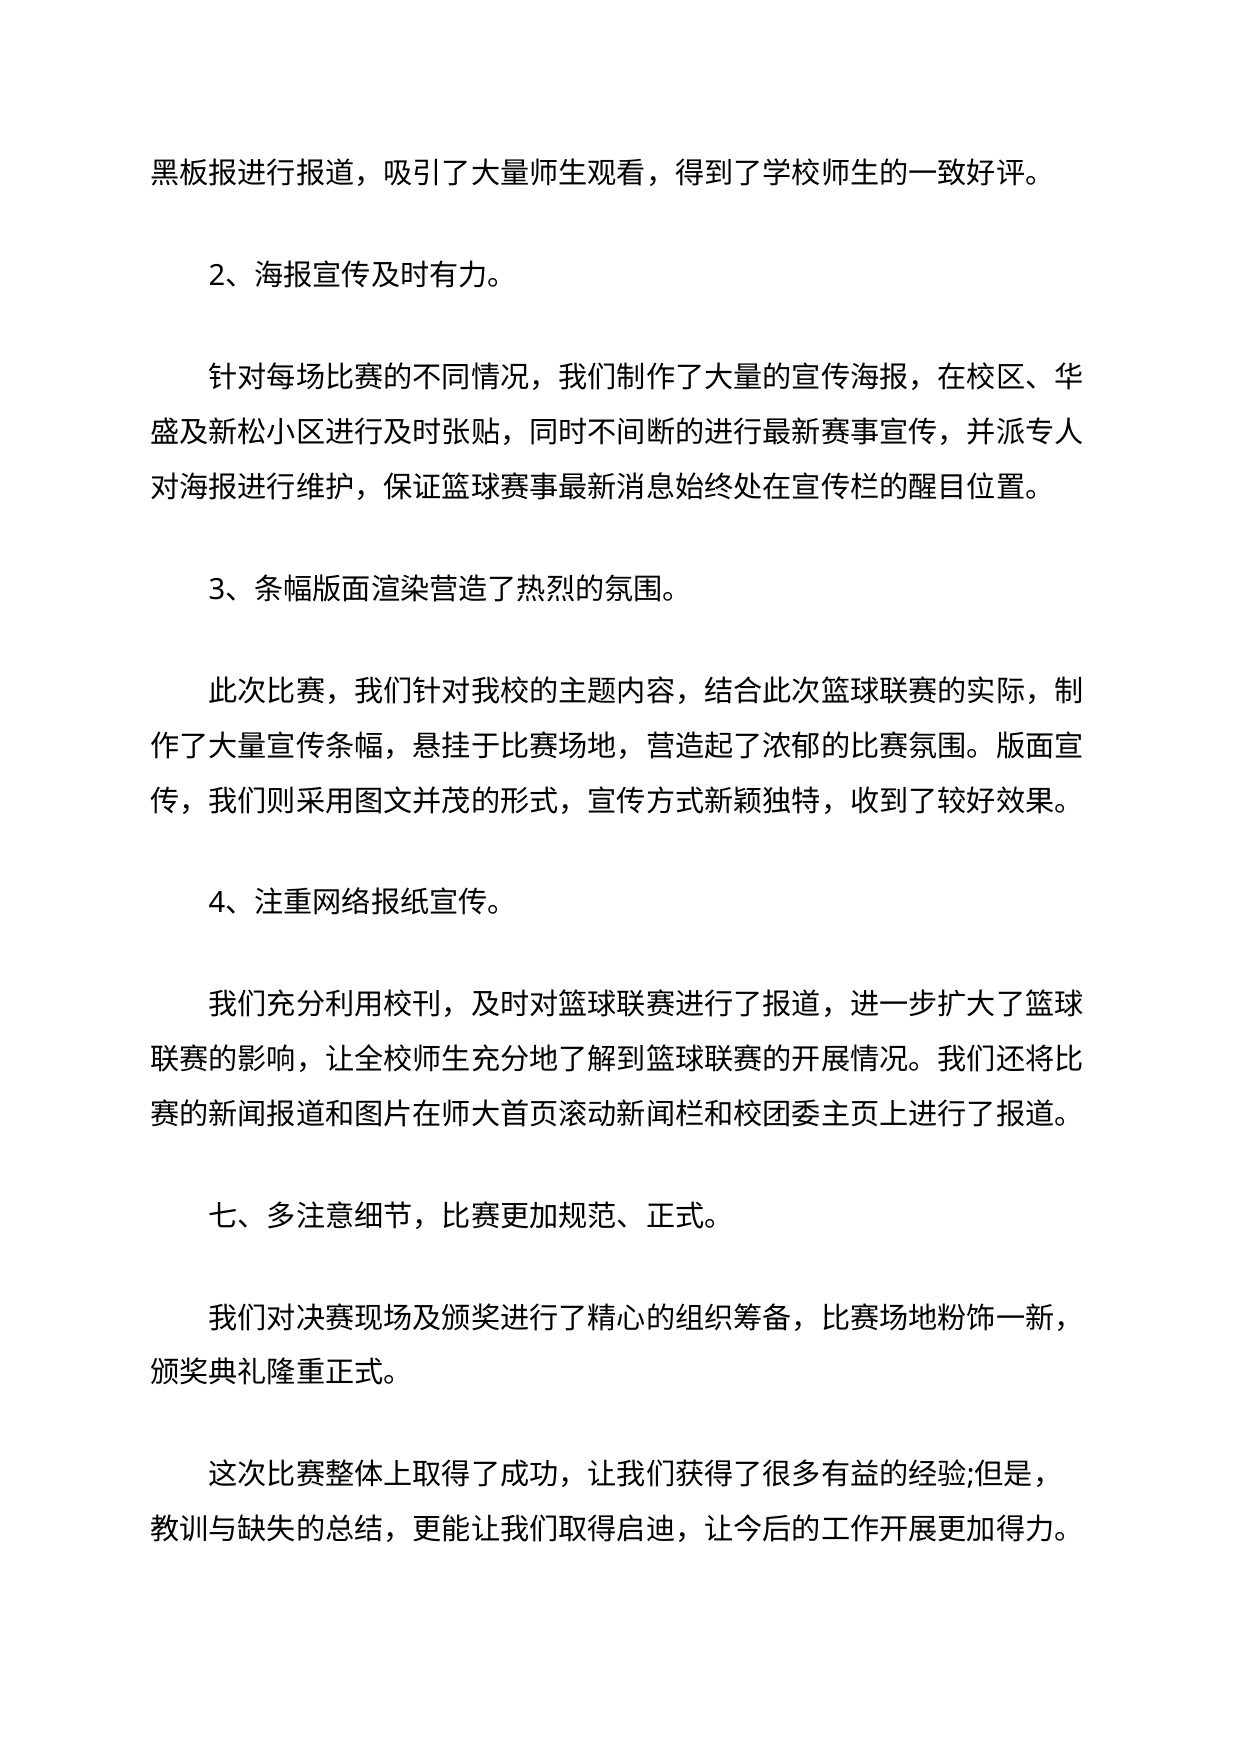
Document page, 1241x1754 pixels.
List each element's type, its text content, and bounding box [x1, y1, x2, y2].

text 此次比赛，我们针对我校的主题内容，结合此次篮球联赛的实际，制作了大量宣传条幅，悬挂于比赛场地，营造起了浓郁的比赛氛围。版面宣传，我们则采用图文并茂的形式，宣传方式新颖独特，收到了较好效果。 [150, 667, 1090, 819]
text 七、多注意细节，比赛更加规范、正式。 [150, 1192, 1090, 1235]
text 2、海报宣传及时有力。 [150, 252, 1090, 294]
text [150, 150, 1090, 192]
text 这次比赛整体上取得了成功，让我们获得了很多有益的经验;但是，教训与缺失的总结，更能让我们取得启迪，让今后的工作开展更加得力。 [150, 1451, 1090, 1548]
text 我们充分利用校刊，及时对篮球联赛进行了报道，进一步扩大了篮球联赛的影响，让全校师生充分地了解到篮球联赛的开展情况。我们还将比赛的新闻报道和图片在师大首页滚动新闻栏和校团委主页上进行了报道。 [150, 981, 1090, 1133]
text 4、注重网络报纸宣传。 [150, 879, 1090, 921]
text 3、条幅版面渲染营造了热烈的氛围。 [150, 565, 1090, 608]
text 我们对决赛现场及颁奖进行了精心的组织筹备，比赛场地粉饰一新，颁奖典礼隆重正式。 [150, 1294, 1090, 1391]
text 针对每场比赛的不同情况，我们制作了大量的宣传海报，在校区、华盛及新松小区进行及时张贴，同时不间断的进行最新赛事宣传，并派专人对海报进行维护，保证篮球赛事最新消息始终处在宣传栏的醒目位置。 [150, 354, 1090, 506]
